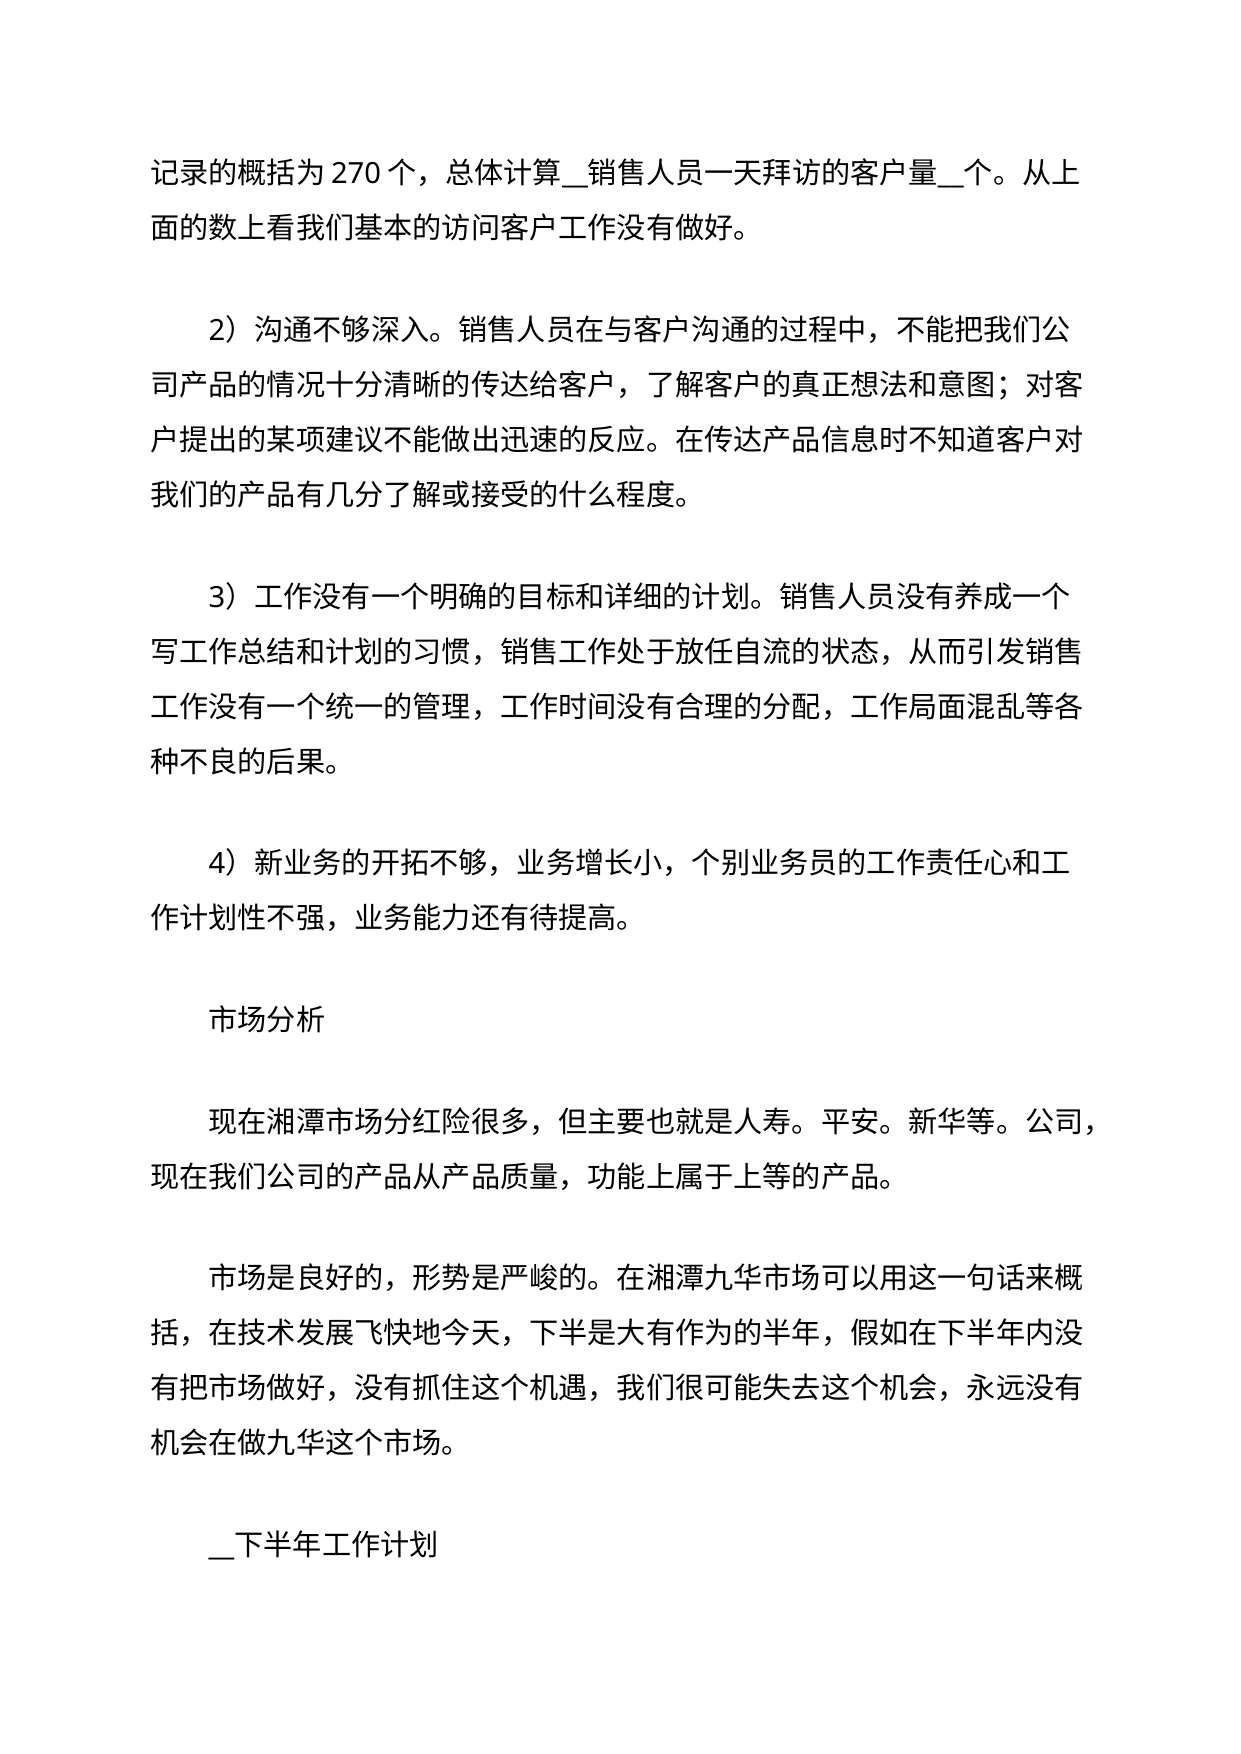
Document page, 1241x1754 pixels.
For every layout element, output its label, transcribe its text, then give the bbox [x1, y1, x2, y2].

text 2）沟通不够深入。销售人员在与客户沟通的过程中，不能把我们公司产品的情况十分清晰的传达给客户，了解客户的真正想法和意图；对客户提出的某项建议不能做出迅速的反应。在传达产品信息时不知道客户对我们的产品有几分了解或接受的什么程度。 [150, 307, 1090, 514]
text 现在湘潭市场分红险很多，但主要也就是人寿。平安。新华等。公司，现在我们公司的产品从产品质量，功能上属于上等的产品。 [150, 1098, 1090, 1196]
text 4）新业务的开拓不够，业务增长小，个别业务员的工作责任心和工作计划性不强，业务能力还有待提高。 [150, 840, 1090, 937]
text 3）工作没有一个明确的目标和详细的计划。销售人员没有养成一个写工作总结和计划的习惯，销售工作处于放任自流的状态，从而引发销售工作没有一个统一的管理，工作时间没有合理的分配，工作局面混乱等各种不良的后果。 [150, 573, 1090, 780]
text __下半年工作计划 [150, 1522, 1090, 1564]
text 市场是良好的，形势是严峻的。在湘潭九华市场可以用这一句话来概括，在技术发展飞快地今天，下半是大有作为的半年，假如在下半年内没有把市场做好，没有抓住这个机遇，我们很可能失去这个机会，永远没有机会在做九华这个市场。 [150, 1255, 1090, 1462]
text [150, 150, 1090, 247]
text 市场分析 [150, 997, 1090, 1039]
